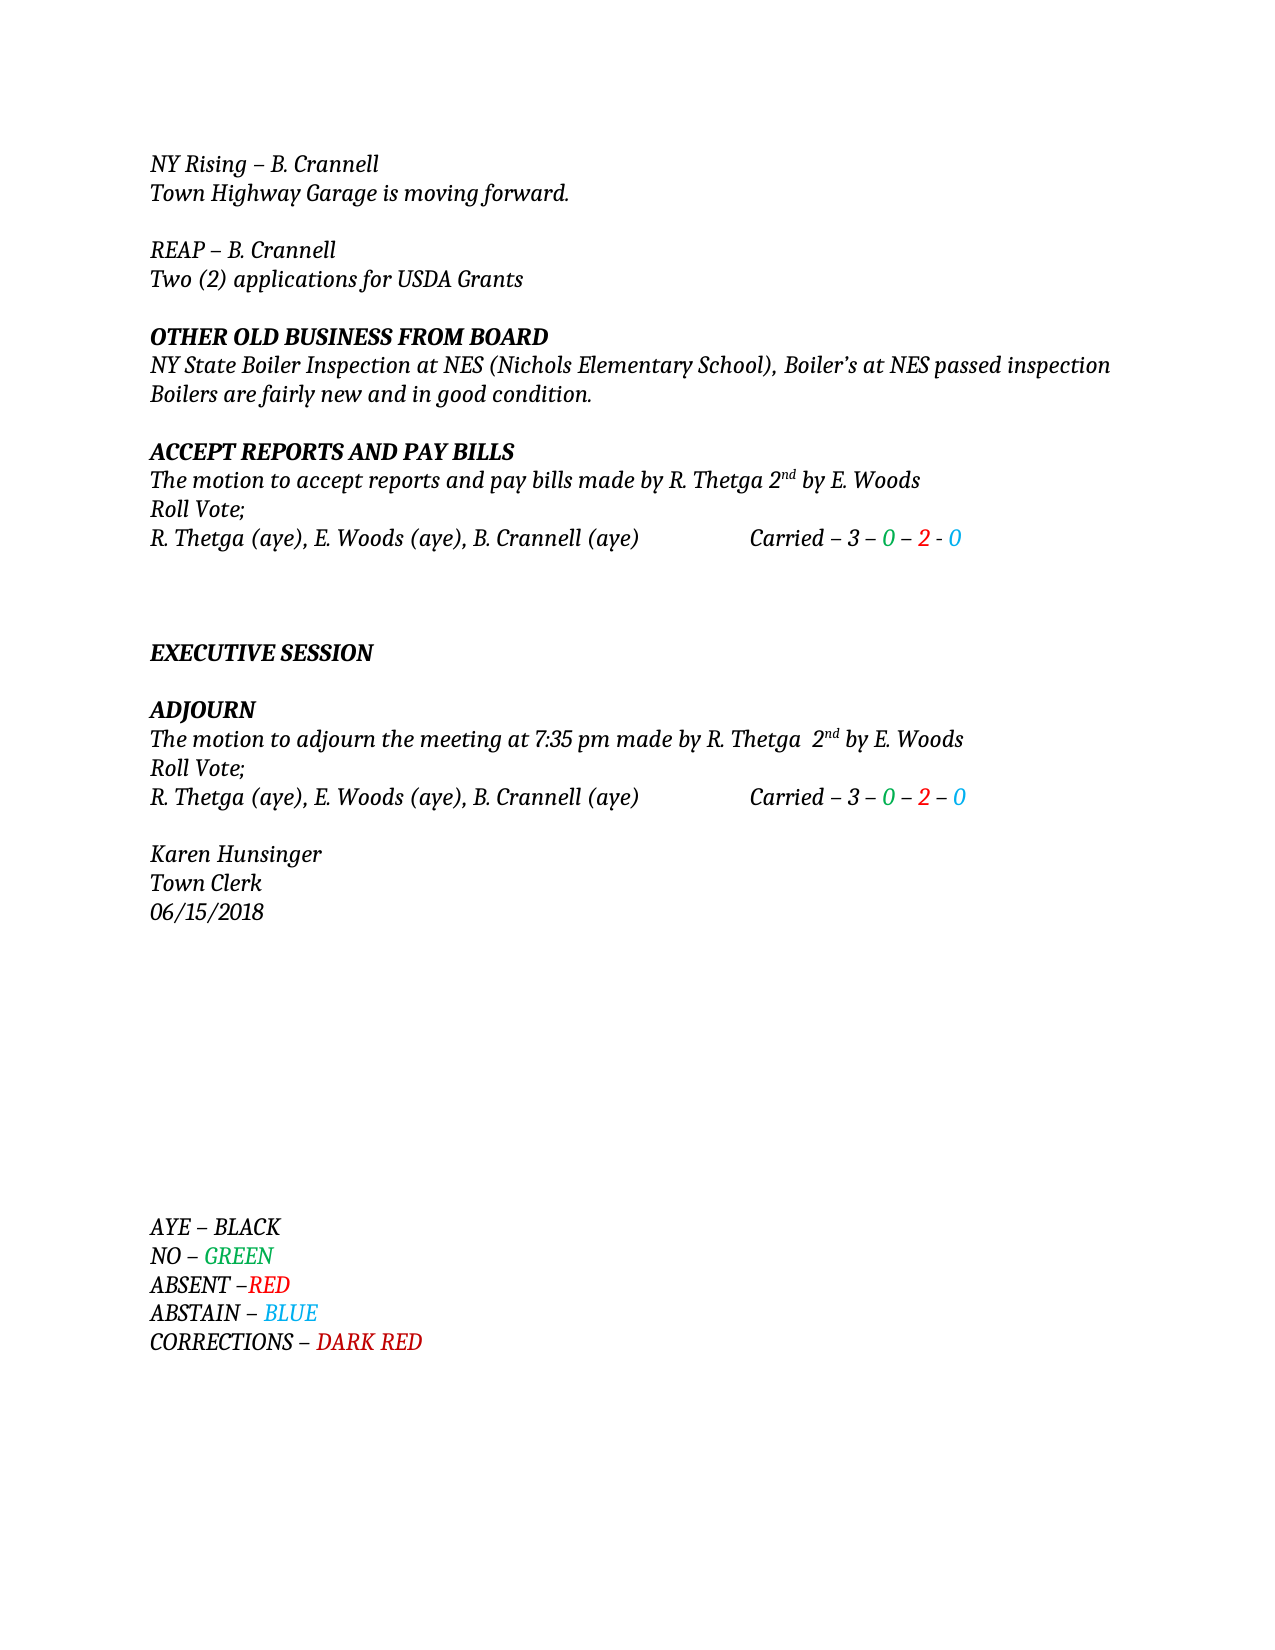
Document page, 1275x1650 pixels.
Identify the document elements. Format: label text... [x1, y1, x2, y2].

text EXECUTIVE SESSION [150, 639, 1125, 667]
text OTHER OLD BUSINESS FROM BOARD [150, 322, 1125, 351]
text ABSENT –RED [150, 1271, 1125, 1299]
text NO – GREEN [150, 1242, 1125, 1271]
text The motion to adjourn the meeting at 7:35 pm made by R. Thetga 2nd by E. Woods [150, 725, 1125, 754]
text 06/15/2018 [150, 897, 1125, 926]
text NY State Boiler Inspection at NES (Nichols Elementary School), Boiler’s at NES passed inspection Boilers are fairly new and in good condition. [150, 351, 1125, 409]
text Karen Hunsinger [150, 840, 1125, 869]
text AYE – BLACK [150, 1213, 1125, 1242]
text ABSTAIN – BLUE [150, 1299, 1125, 1328]
text The motion to accept reports and pay bills made by R. Thetga 2nd by E. Woods [150, 466, 1125, 495]
text Town Highway Garage is moving forward. [150, 179, 1125, 207]
text R. Thetga (aye), E. Woods (aye), B. Crannell (aye) Carried – 3 – 0 – 2 - 0 [150, 524, 1125, 552]
text REAP – B. Crannell [150, 236, 1125, 265]
text CORRECTIONS – DARK RED [150, 1328, 1125, 1357]
text Two (2) applications for USDA Grants [150, 265, 1125, 294]
text Roll Vote; [150, 495, 1125, 524]
text NY Rising – B. Crannell [150, 150, 1125, 179]
text Town Clerk [150, 869, 1125, 897]
text R. Thetga (aye), E. Woods (aye), B. Crannell (aye) Carried – 3 – 0 – 2 – 0 [150, 782, 1125, 811]
text ADJOURN [150, 696, 1125, 725]
text ACCEPT REPORTS AND PAY BILLS [150, 437, 1125, 466]
text Roll Vote; [150, 754, 1125, 782]
